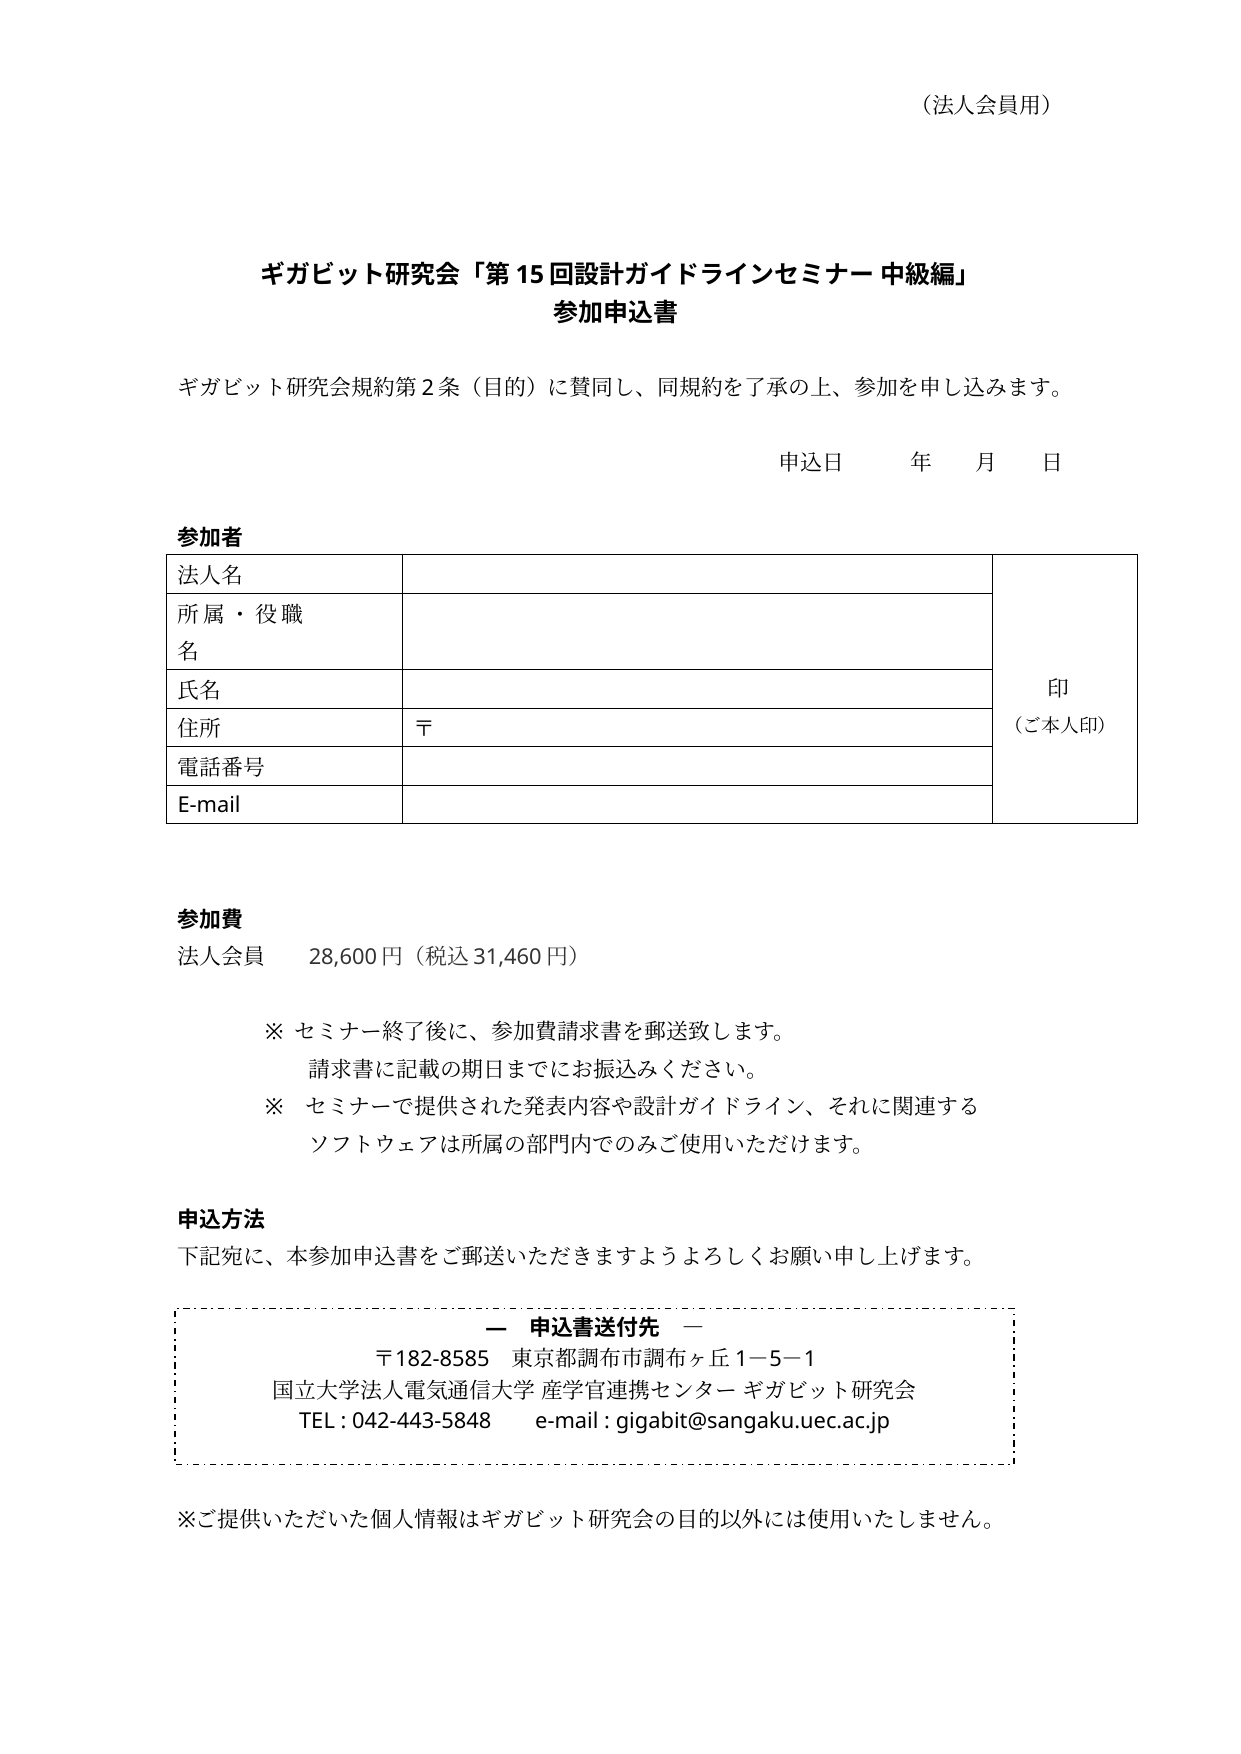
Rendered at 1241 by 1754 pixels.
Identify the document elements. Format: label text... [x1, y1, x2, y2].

text 申込日 年 月 日 [177, 442, 1063, 479]
table_cell 〒 [403, 709, 992, 746]
text 参加申込書 [177, 292, 1063, 329]
text ※ご提供いただいた個人情報はギガビット研究会の目的以外には使用いたしません。 [177, 1499, 1063, 1537]
table_cell 氏名 [167, 670, 402, 707]
text ※ セミナー終了後に、参加費請求書を郵送致します。 [177, 1012, 1063, 1049]
table_header 印 （ご本人印） [993, 555, 1137, 823]
table_cell 所属・役職名 [167, 594, 402, 669]
table_cell 住所 [167, 709, 402, 746]
text 申込方法 [177, 1199, 1063, 1237]
text 参加者 [177, 517, 976, 554]
text ※ セミナーで提供された発表内容や設計ガイドライン、それに関連する [265, 1087, 1063, 1124]
text 参加費 [177, 899, 976, 937]
table_cell [403, 747, 992, 784]
table_cell [403, 786, 992, 823]
table_cell [403, 670, 992, 707]
text ギガビット研究会「第15回設計ガイドラインセミナー 中級編」 [177, 254, 1063, 292]
text 下記宛に、本参加申込書をご郵送いただきますようよろしくお願い申し上げます。 [177, 1237, 1063, 1274]
table_cell E-mail [167, 786, 402, 823]
table_cell 電話番号 [167, 747, 402, 784]
table_cell [403, 594, 992, 669]
text ソフトウェアは所属の部門内でのみご使用いただけます。 [308, 1124, 1063, 1162]
text 請求書に記載の期日までにお振込みください。 [177, 1049, 1063, 1087]
text 法人会員 28,600円（税込31,460円） [177, 937, 976, 974]
table_header [403, 555, 992, 593]
text ギガビット研究会規約第2条（目的）に賛同し、同規約を了承の上、参加を申し込みます。 [177, 367, 1063, 404]
table_header 法人名 [167, 555, 402, 593]
